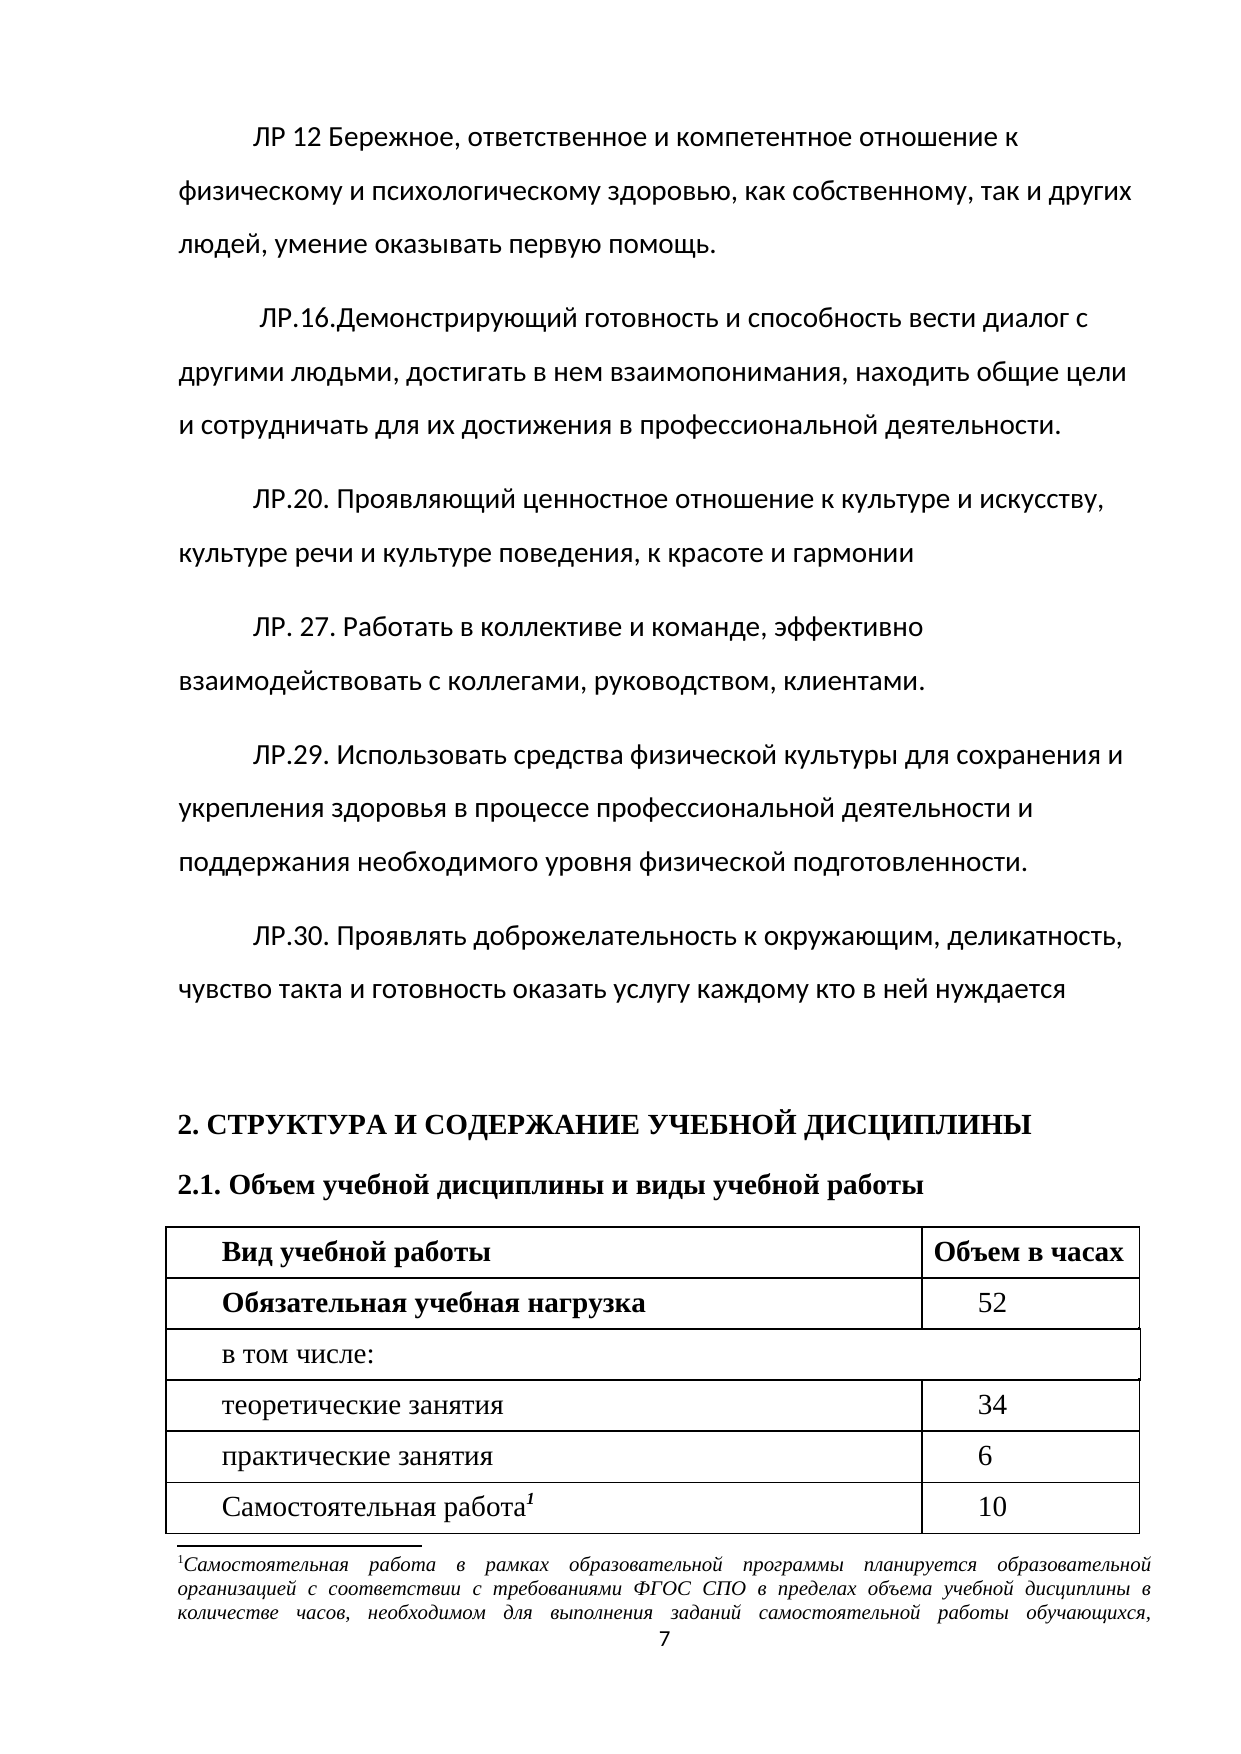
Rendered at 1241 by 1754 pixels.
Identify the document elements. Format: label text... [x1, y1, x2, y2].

text 2.1. Объем учебной дисциплины и виды учебной работы [177, 1167, 1152, 1200]
table_cell Обязательная учебная нагрузка [167, 1279, 921, 1328]
text ЛР. 27. Работать в коллективе и команде, эффективно взаимодействовать с коллегами, руководством, клиентами. [178, 608, 1147, 697]
table_header Объем в часах [923, 1228, 1139, 1277]
table_header Вид учебной работы [167, 1228, 921, 1277]
table_cell теоретические занятия [167, 1381, 921, 1430]
table_cell практические занятия [167, 1432, 921, 1481]
text ЛР 12 Бережное, ответственное и компетентное отношение к физическому и психологическому здоровью, как собственному, так и других людей, умение оказывать первую помощь. [178, 118, 1147, 261]
table_cell 6 [923, 1432, 1139, 1481]
text ЛР.30. Проявлять доброжелательность к окружающим, деликатность, чувство такта и готовность оказать услугу каждому кто в ней нуждается [178, 917, 1146, 1006]
table_cell 10 [923, 1483, 1139, 1532]
text ЛР.16.Демонстрирующий готовность и способность вести диалог с другими людьми, достигать в нем взаимопонимания, находить общие цели и сотрудничать для их достижения в профессиональной деятельности. [178, 299, 1147, 442]
text ЛР.29. Использовать средства физической культуры для сохранения и укрепления здоровья в процессе профессиональной деятельности и поддержания необходимого уровня физической подготовленности. [178, 736, 1147, 878]
table_cell в том числе: [167, 1330, 1140, 1379]
text 2. СТРУКТУРА И СОДЕРЖАНИЕ УЧЕБНОЙ ДИСЦИПЛИНЫ [177, 1107, 1152, 1141]
table_cell 34 [923, 1381, 1139, 1430]
table_cell Самостоятельная работа [167, 1483, 921, 1532]
text ЛР.20. Проявляющий ценностное отношение к культуре и искусству, культуре речи и культуре поведения, к красоте и гармонии [178, 480, 1147, 569]
table_cell 52 [923, 1279, 1139, 1328]
